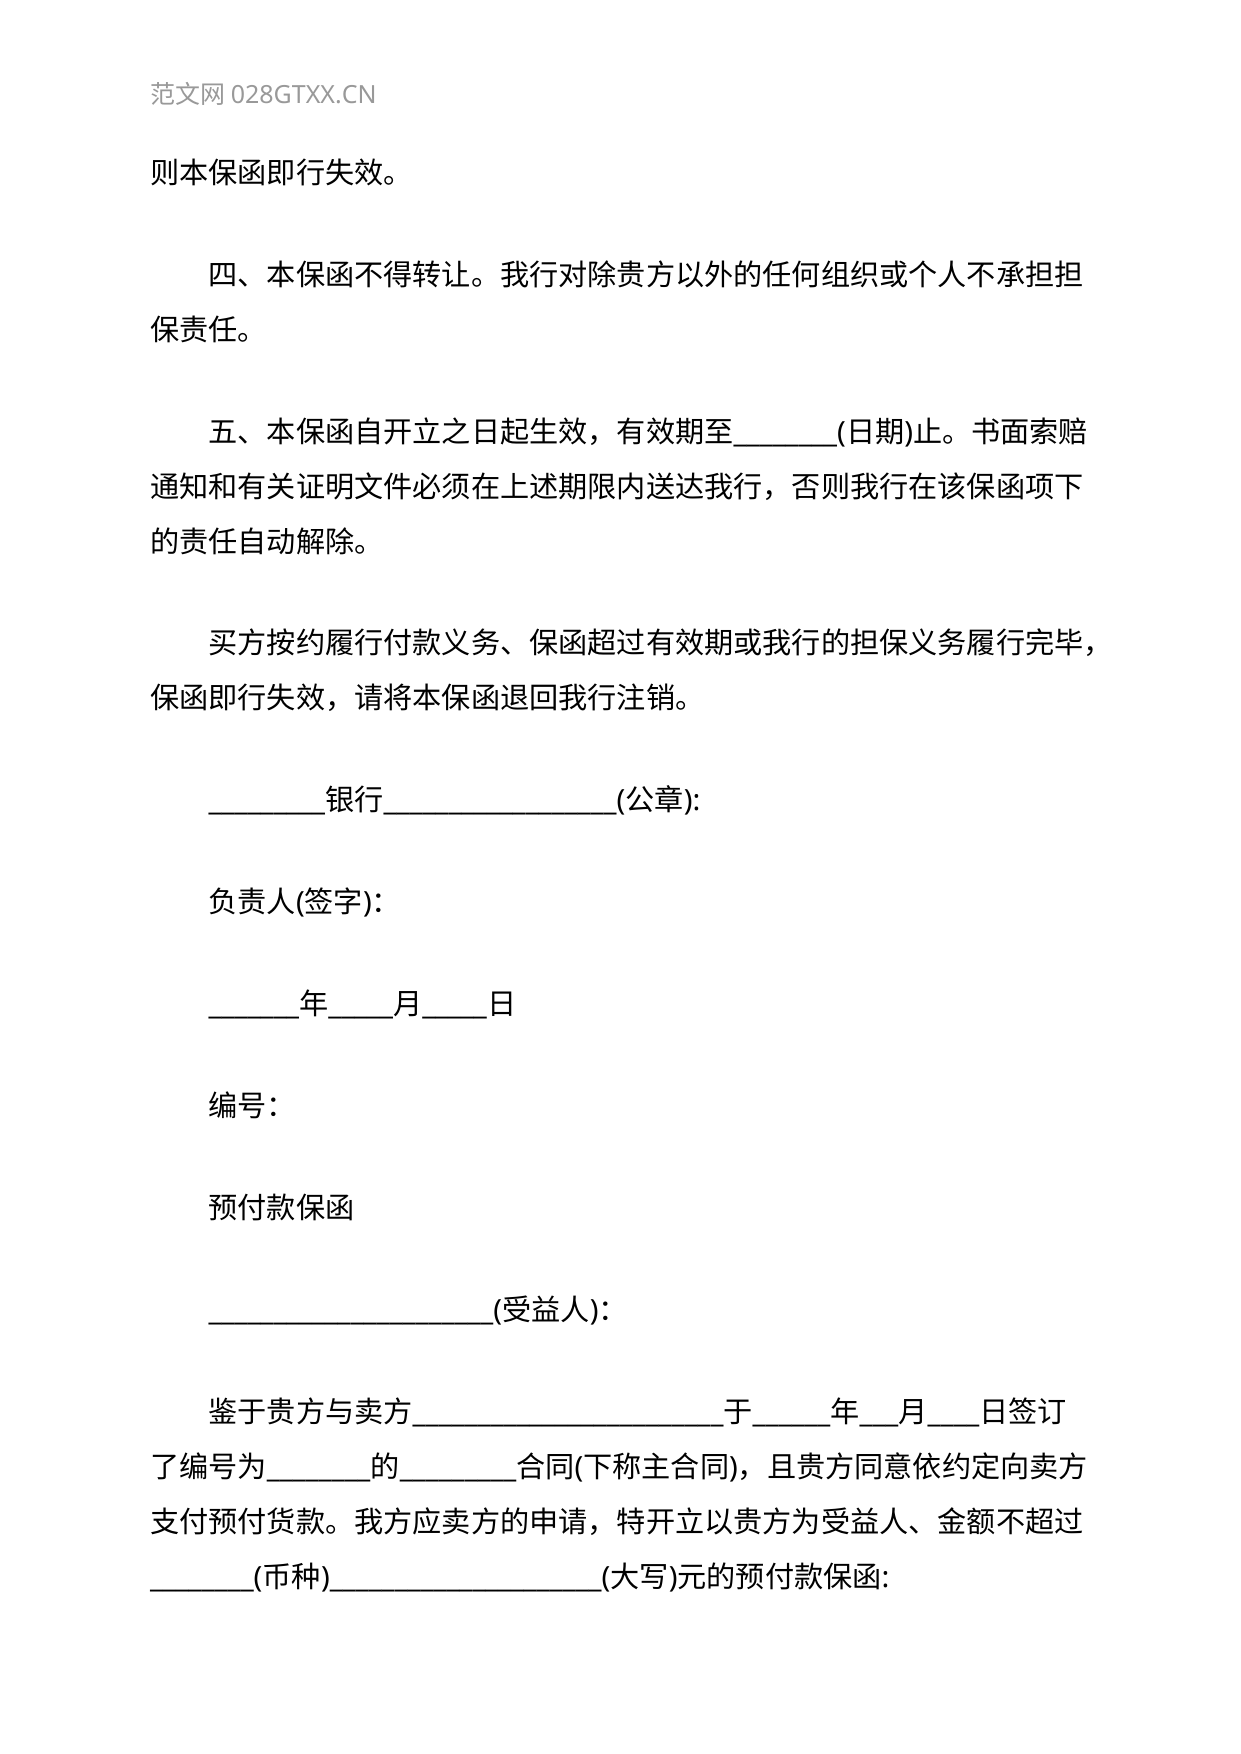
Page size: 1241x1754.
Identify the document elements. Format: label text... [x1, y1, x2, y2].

text _________银行__________________(公章): [150, 777, 1090, 819]
text 买方按约履行付款义务、保函超过有效期或我行的担保义务履行完毕，保函即行失效，请将本保函退回我行注销。 [150, 620, 1090, 717]
text 编号： [150, 1083, 1090, 1125]
text ______________________(受益人)： [150, 1286, 1090, 1329]
text _______年_____月_____日 [150, 981, 1090, 1023]
text 预付款保函 [150, 1184, 1090, 1227]
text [150, 150, 1090, 192]
text 五、本保函自开立之日起生效，有效期至________(日期)止。书面索赔通知和有关证明文件必须在上述期限内送达我行，否则我行在该保函项下的责任自动解除。 [150, 408, 1090, 561]
text 负责人(签字)： [150, 879, 1090, 921]
text 鉴于贵方与卖方________________________于______年___月____日签订了编号为________的_________合同(下称主合同)，且贵方同意依约定向卖方支付预付货款。我方应卖方的申请，特开立以贵方为受益人、金额不超过________(币种)_____________________(大写)元的预付款保函: [150, 1388, 1090, 1596]
text 四、本保函不得转让。我行对除贵方以外的任何组织或个人不承担担保责任。 [150, 252, 1090, 349]
